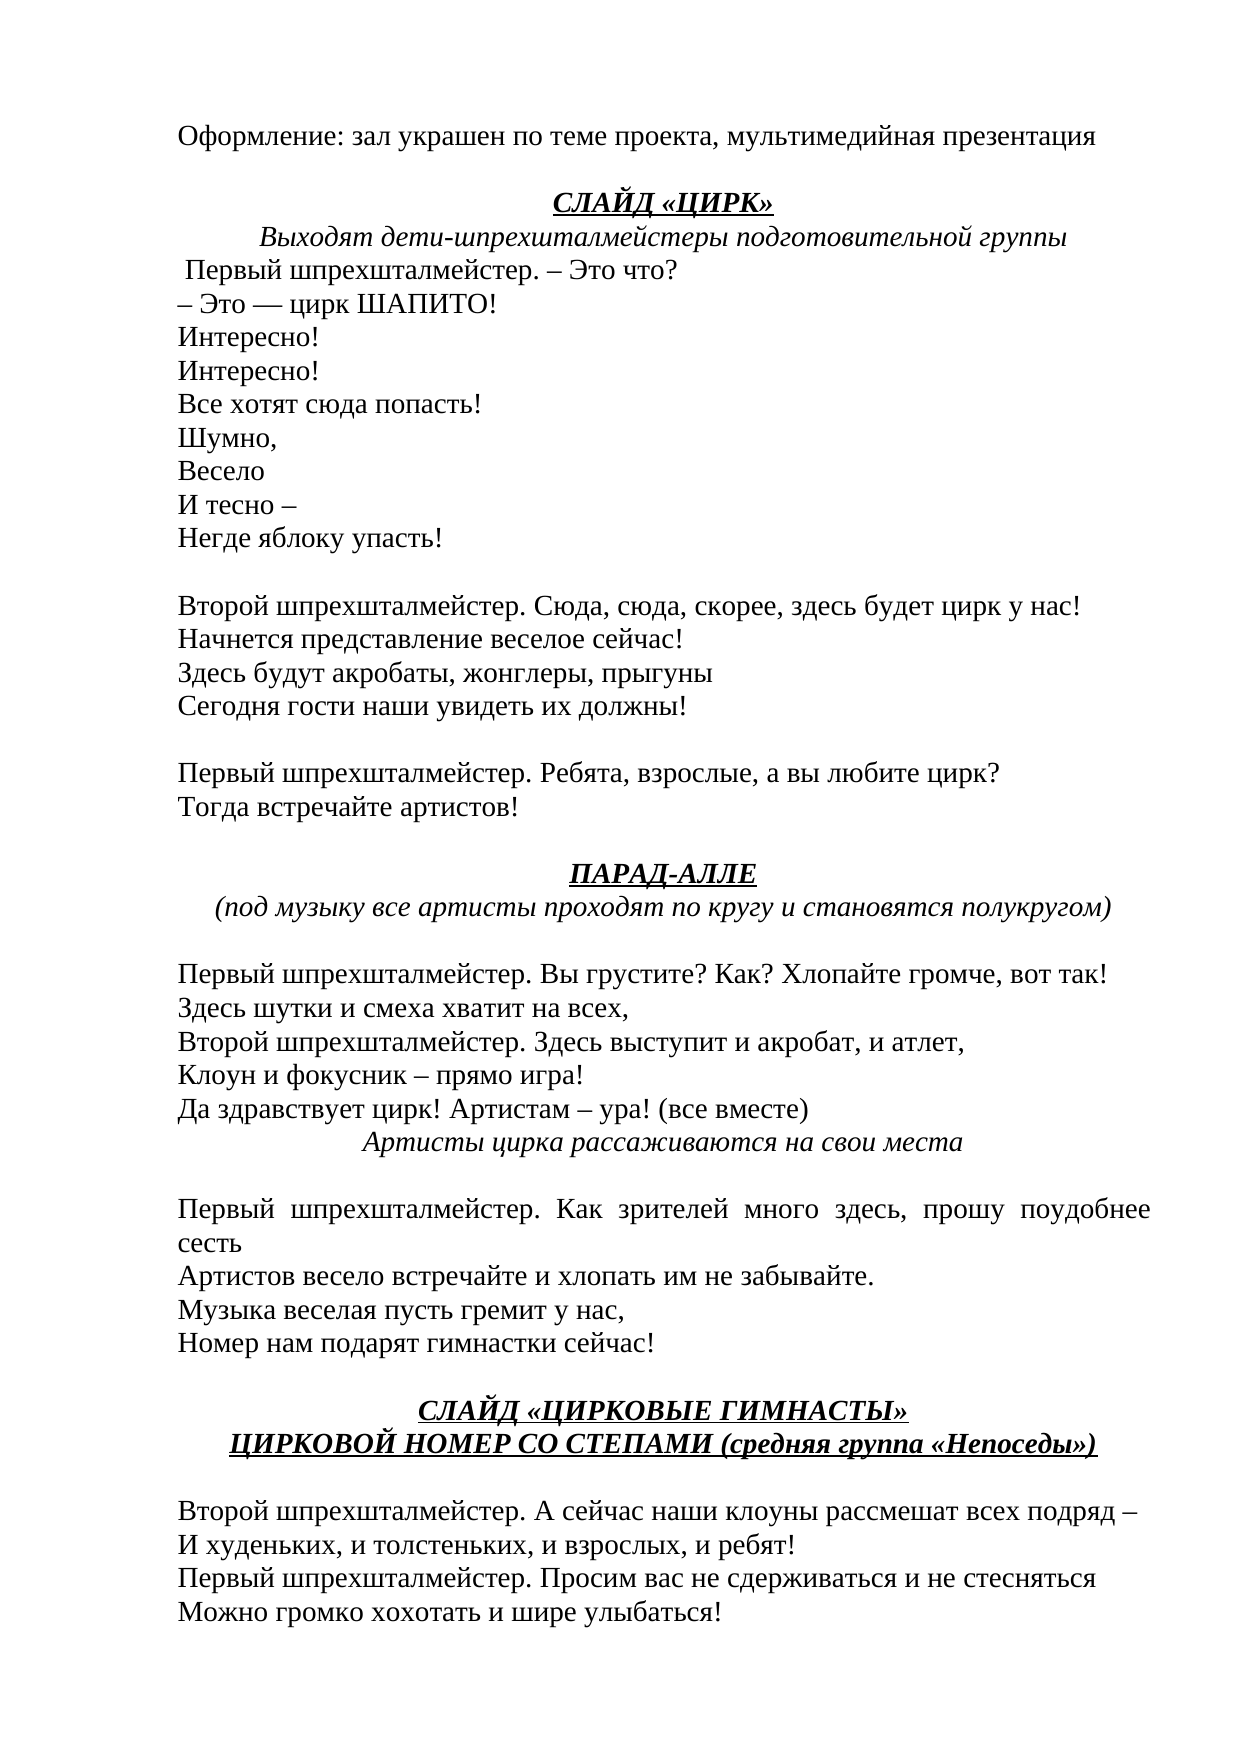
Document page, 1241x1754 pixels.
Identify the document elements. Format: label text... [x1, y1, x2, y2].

text Первый шпрехшталмейстер. Просим вас не сдерживаться и не стесняться [177, 1560, 1152, 1594]
text Можно громко хохотать и шире улыбаться! [177, 1594, 1152, 1627]
text И тесно – [177, 487, 1152, 521]
text Тогда встречайте артистов! [177, 789, 1152, 822]
text Артистов весело встречайте и хлопать им не забывайте. [177, 1258, 1152, 1292]
text ЦИРКОВОЙ НОМЕР СО СТЕПАМИ (средняя группа «Непоседы») [177, 1426, 1152, 1460]
text Негде яблоку упасть! [177, 521, 1152, 554]
text Артисты цирка рассаживаются на свои места [177, 1124, 1152, 1158]
text Второй шпрехшталмейстер. Здесь выступит и акробат, и атлет, [177, 1024, 1152, 1057]
text СЛАЙД «ЦИРК» [177, 185, 1152, 219]
text Здесь шутки и смеха хватит на всех, [177, 990, 1152, 1024]
text Первый шпрехшталмейстер. Ребята, взрослые, а вы любите цирк? [177, 755, 1152, 789]
text СЛАЙД «ЦИРКОВЫЕ ГИМНАСТЫ» [177, 1393, 1152, 1426]
text Все хотят сюда попасть! [177, 386, 1152, 420]
text Да здравствует цирк! Артистам – ура! (все вместе) [177, 1091, 1152, 1124]
text (под музыку все артисты проходят по кругу и становятся полукругом) [177, 889, 1152, 923]
text Первый шпрехшталмейстер. – Это что? [177, 252, 1152, 286]
text Первый шпрехшталмейстер. Вы грустите? Как? Хлопайте громче, вот так! [177, 957, 1152, 990]
text Клоун и фокусник – прямо игра! [177, 1057, 1152, 1091]
text Первый шпрехшталмейстер. Как зрителей много здесь, прошу поудобнее сесть [177, 1191, 1152, 1258]
text ПАРАД-АЛЛЕ [177, 856, 1152, 889]
text И худеньких, и толстеньких, и взрослых, и ребят! [177, 1527, 1152, 1560]
text Интересно! [177, 319, 1152, 353]
text Выходят дети-шпрехшталмейстеры подготовительной группы [177, 219, 1152, 252]
text Сегодня гости наши увидеть их должны! [177, 688, 1152, 722]
text Весело [177, 453, 1152, 487]
text Второй шпрехшталмейстер. А сейчас наши клоуны рассмешат всех подряд – [177, 1493, 1152, 1527]
text Шумно, [177, 420, 1152, 453]
text Музыка веселая пусть гремит у нас, [177, 1292, 1152, 1326]
text Второй шпрехшталмейстер. Сюда, сюда, скорее, здесь будет цирк у нас! [177, 588, 1152, 621]
text – Это — цирк ШАПИТО! [177, 286, 1152, 319]
text Начнется представление веселое сейчас! [177, 621, 1152, 655]
text Здесь будут акробаты, жонглеры, прыгуны [177, 655, 1152, 688]
text Номер нам подарят гимнастки сейчас! [177, 1326, 1152, 1359]
text Интересно! [177, 353, 1152, 386]
text Оформление: зал украшен по теме проекта, мультимедийная презентация [177, 118, 1152, 152]
